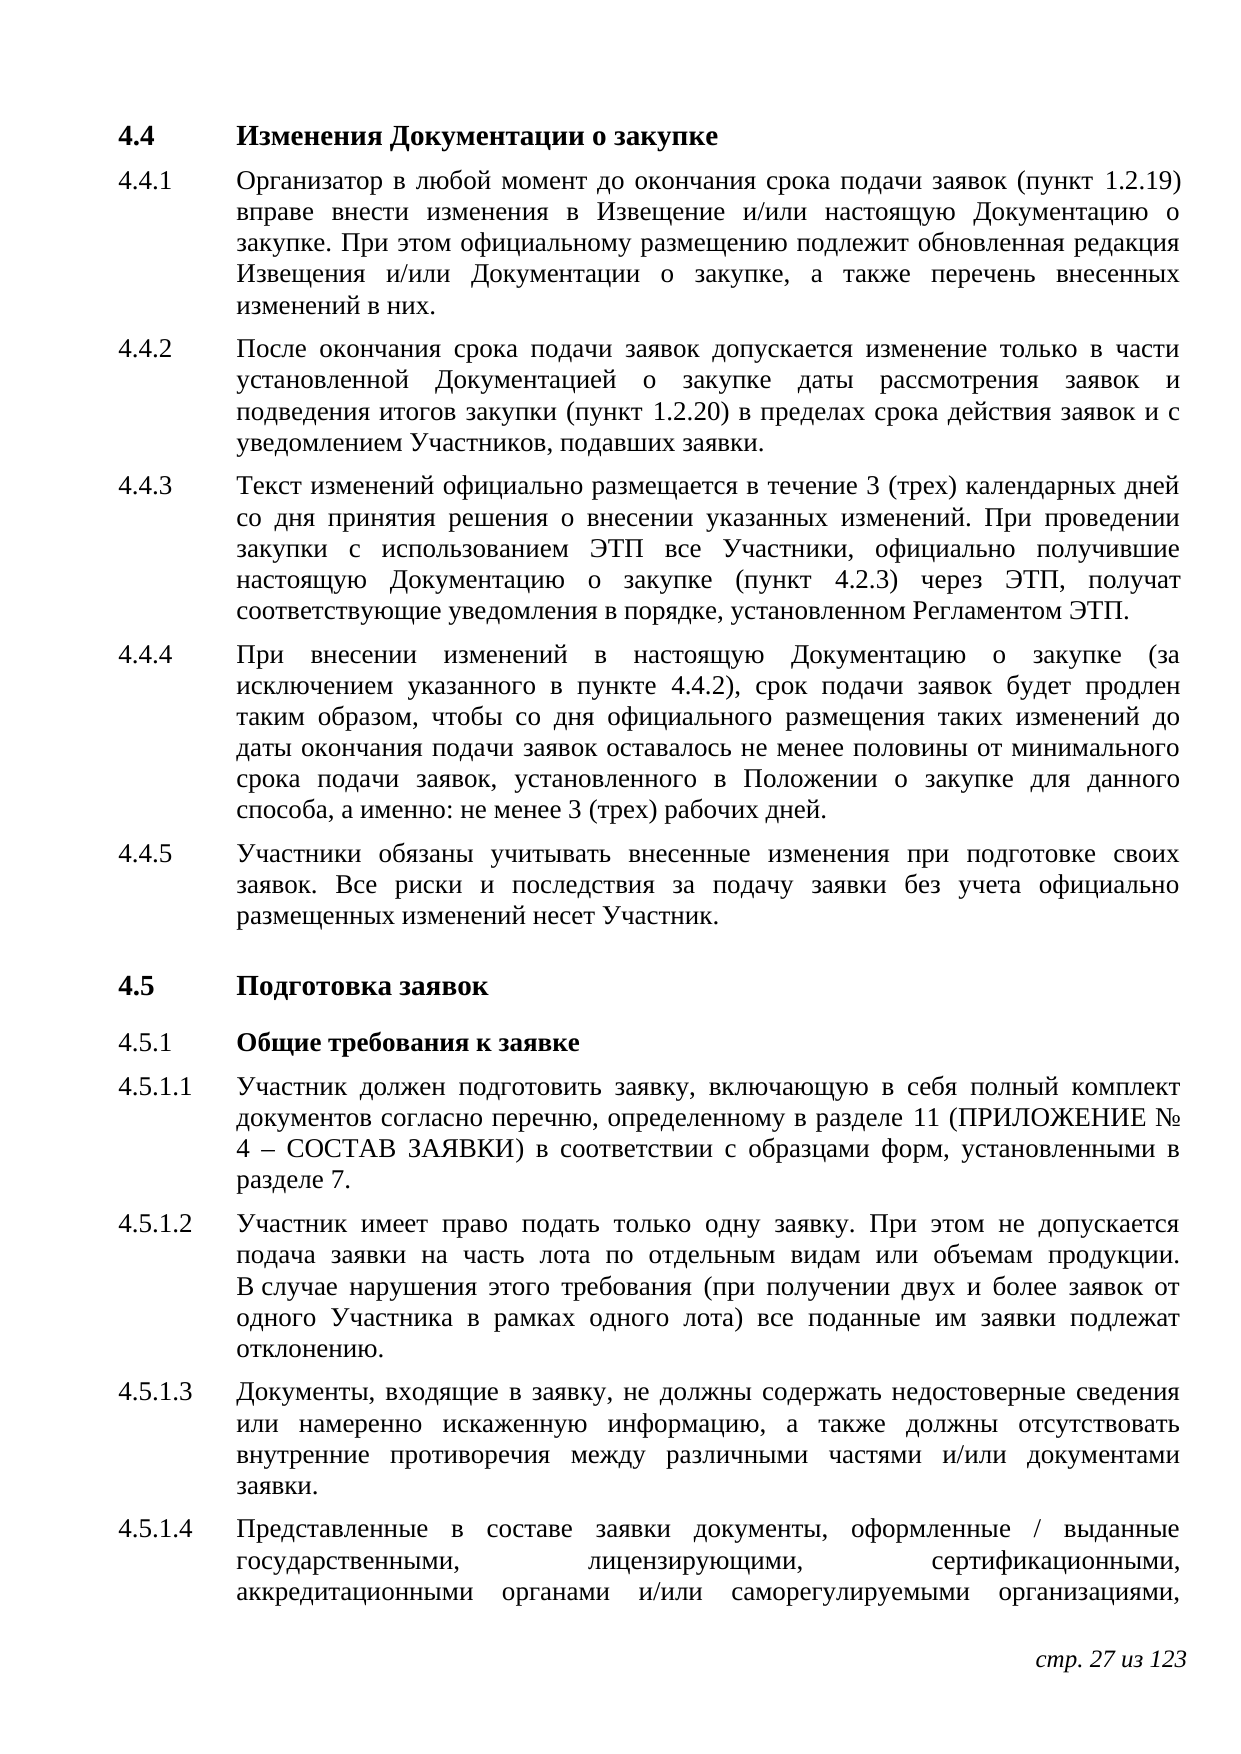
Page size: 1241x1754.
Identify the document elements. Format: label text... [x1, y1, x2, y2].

list Участник должен подготовить заявку, включающую в себя полный комплект документов согласно перечню, определенному в разделе 11 (ПРИЛОЖЕНИЕ № 4 – СОСТАВ ЗАЯВКИ) в соответствии с образцами форм, установленными в разделе 7. [118, 1070, 1181, 1195]
text Участники обязаны учитывать внесенные изменения при подготовке своих заявок. Все риски и последствия за подачу заявки без учета официально размещенных изменений несет Участник. [118, 837, 1181, 931]
text После окончания срока подачи заявок допускается изменение только в части установленной Документацией о закупке даты рассмотрения заявок и подведения итогов закупки (пункт 1.2.20) в пределах срока действия заявок и с уведомлением Участников, подавших заявки. [118, 332, 1181, 457]
text При внесении изменений в настоящую Документацию о закупке (за исключением указанного в пункте 4.4.2), срок подачи заявок будет продлен таким образом, чтобы со дня официального размещения таких изменений до даты окончания подачи заявок оставалось не менее половины от минимального срока подачи заявок, установленного в Положении о закупке для данного способа, а именно: не менее 3 (трех) рабочих дней. [118, 638, 1181, 824]
text Документы, входящие в заявку, не должны содержать недостоверные сведения или намеренно искаженную информацию, а также должны отсутствовать внутренние противоречия между различными частями и/или документами заявки. [118, 1376, 1181, 1500]
text Организатор в любой момент до окончания срока подачи заявок (пункт 1.2.19) вправе внести изменения в Извещение и/или настоящую Документацию о закупке. При этом официальному размещению подлежит обновленная редакция Извещения и/или Документации о закупке, а также перечень внесенных изменений в них. [118, 164, 1181, 320]
list Участник имеет право подать только одну заявку. При этом не допускается подача заявки на часть лота по отдельным видам или объемам продукции. В случае нарушения этого требования (при получении двух и более заявок от одного Участника в рамках одного лота) все поданные им заявки подлежат отклонению. [118, 1207, 1181, 1363]
subtitle Изменения Документации о закупке [118, 118, 1181, 152]
subtitle Подготовка заявок [118, 968, 1181, 1002]
text Текст изменений официально размещается в течение 3 (трех) календарных дней со дня принятия решения о внесении указанных изменений. При проведении закупки с использованием ЭТП все Участники, официально получившие настоящую Документацию о закупке (пункт 4.2.3) через ЭТП, получат соответствующие уведомления в порядке, установленном Регламентом ЭТП. [118, 469, 1181, 625]
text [118, 1513, 1181, 1606]
text Общие требования к заявке [118, 1027, 1181, 1058]
